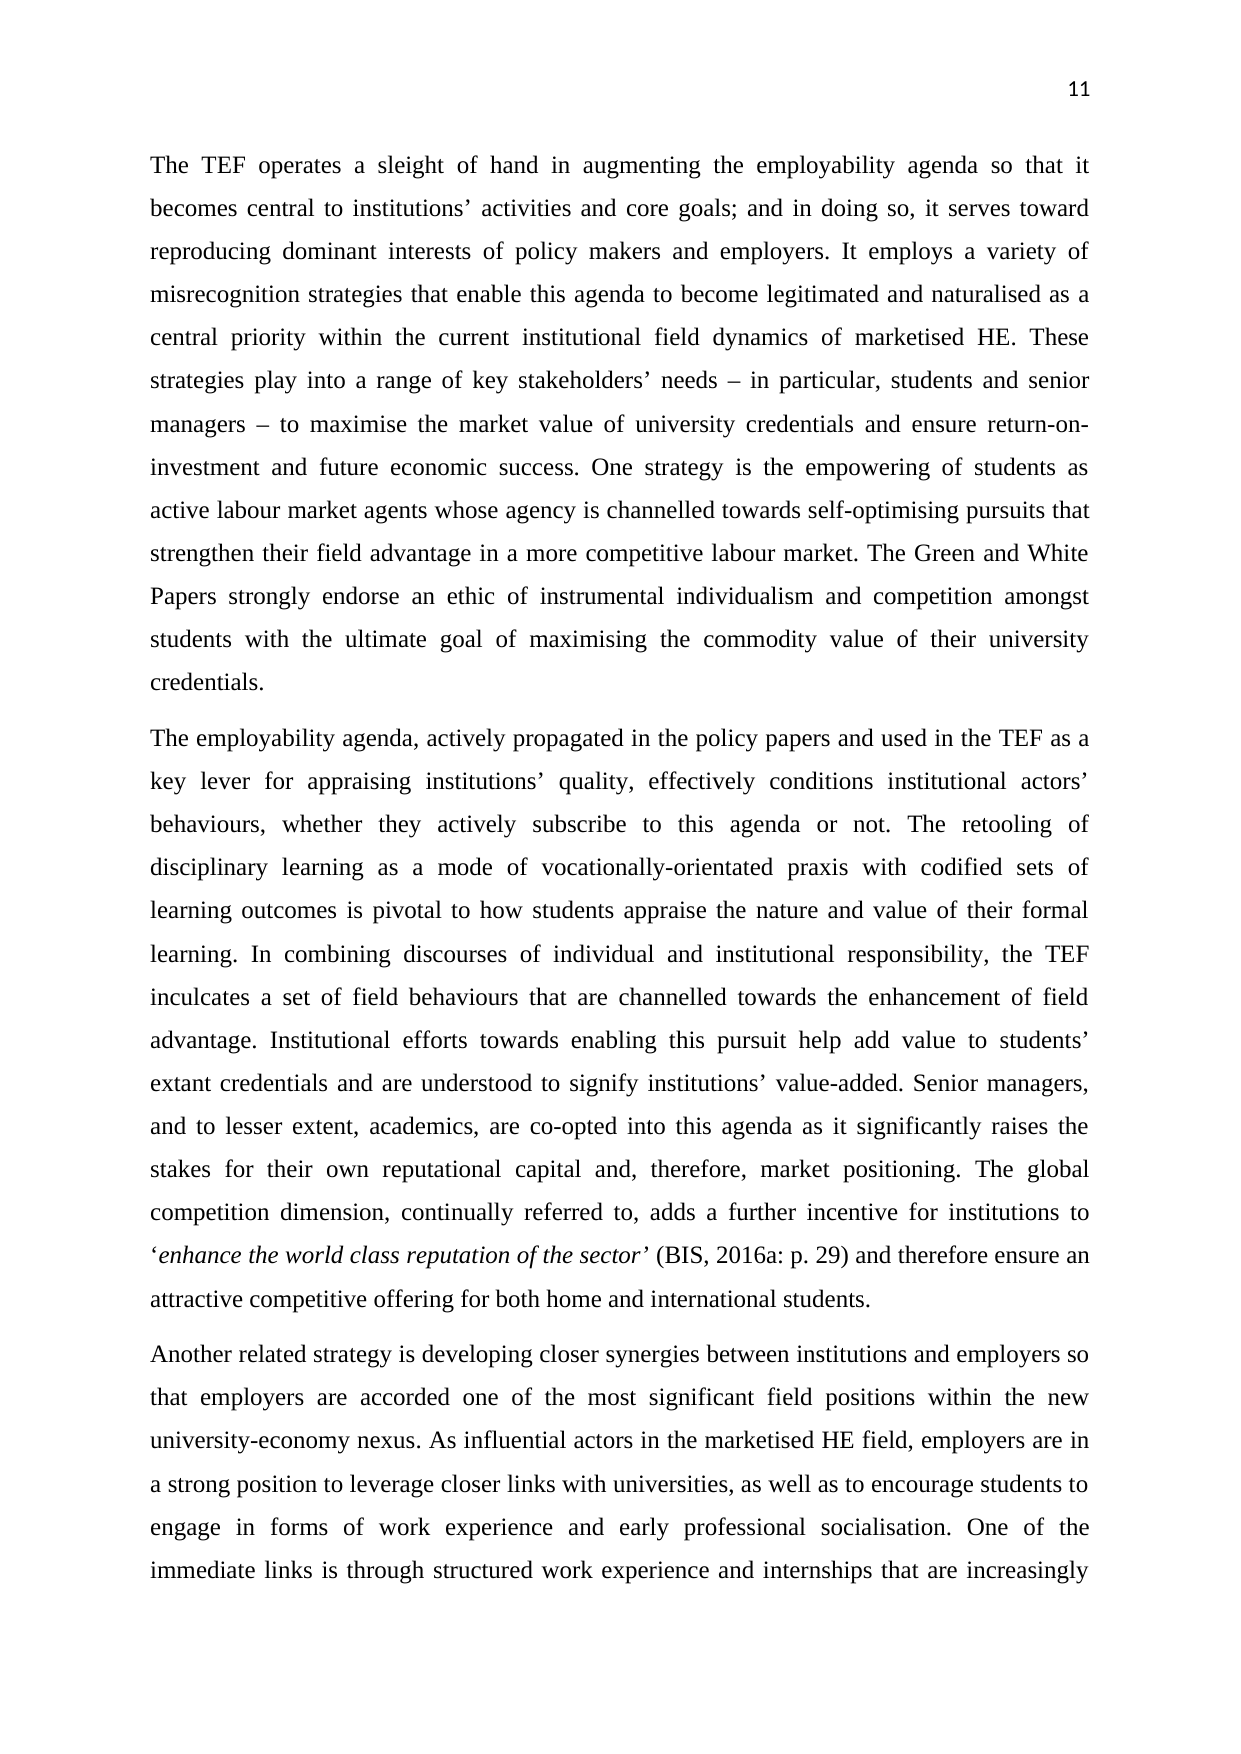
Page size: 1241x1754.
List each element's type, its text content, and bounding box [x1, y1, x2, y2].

text The TEF operates a sleight of hand in augmenting the employability agenda so that it becomes central to institutions’ activities and core goals; and in doing so, it serves toward reproducing dominant interests of policy makers and employers. It employs a variety of misrecognition strategies that enable this agenda to become legitimated and naturalised as a central priority within the current institutional field dynamics of marketised HE. These strategies play into a range of key stakeholders’ needs – in particular, students and senior managers – to maximise the market value of university credentials and ensure return-on-investment and future economic success. One strategy is the empowering of students as active labour market agents whose agency is channelled towards self-optimising pursuits that strengthen their field advantage in a more competitive labour market. The Green and White Papers strongly endorse an ethic of instrumental individualism and competition amongst students with the ultimate goal of maximising the commodity value of their university credentials. [150, 150, 1090, 696]
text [150, 1339, 1090, 1584]
text The employability agenda, actively propagated in the policy papers and used in the TEF as a key lever for appraising institutions’ quality, effectively conditions institutional actors’ behaviours, whether they actively subscribe to this agenda or not. The retooling of disciplinary learning as a mode of vocationally-orientated praxis with codified sets of learning outcomes is pivotal to how students appraise the nature and value of their formal learning. In combining discourses of individual and institutional responsibility, the TEF inculcates a set of field behaviours that are channelled towards the enhancement of field advantage. Institutional efforts towards enabling this pursuit help add value to students’ extant credentials and are understood to signify institutions’ value-added. Senior managers, and to lesser extent, academics, are co-opted into this agenda as it significantly raises the stakes for their own reputational capital and, therefore, market positioning. The global competition dimension, continually referred to, adds a further incentive for institutions to ‘enhance the world class reputation of the sector’ (BIS, 2016a: p. 29) and therefore ensure an attractive competitive offering for both home and international students. [150, 723, 1090, 1312]
